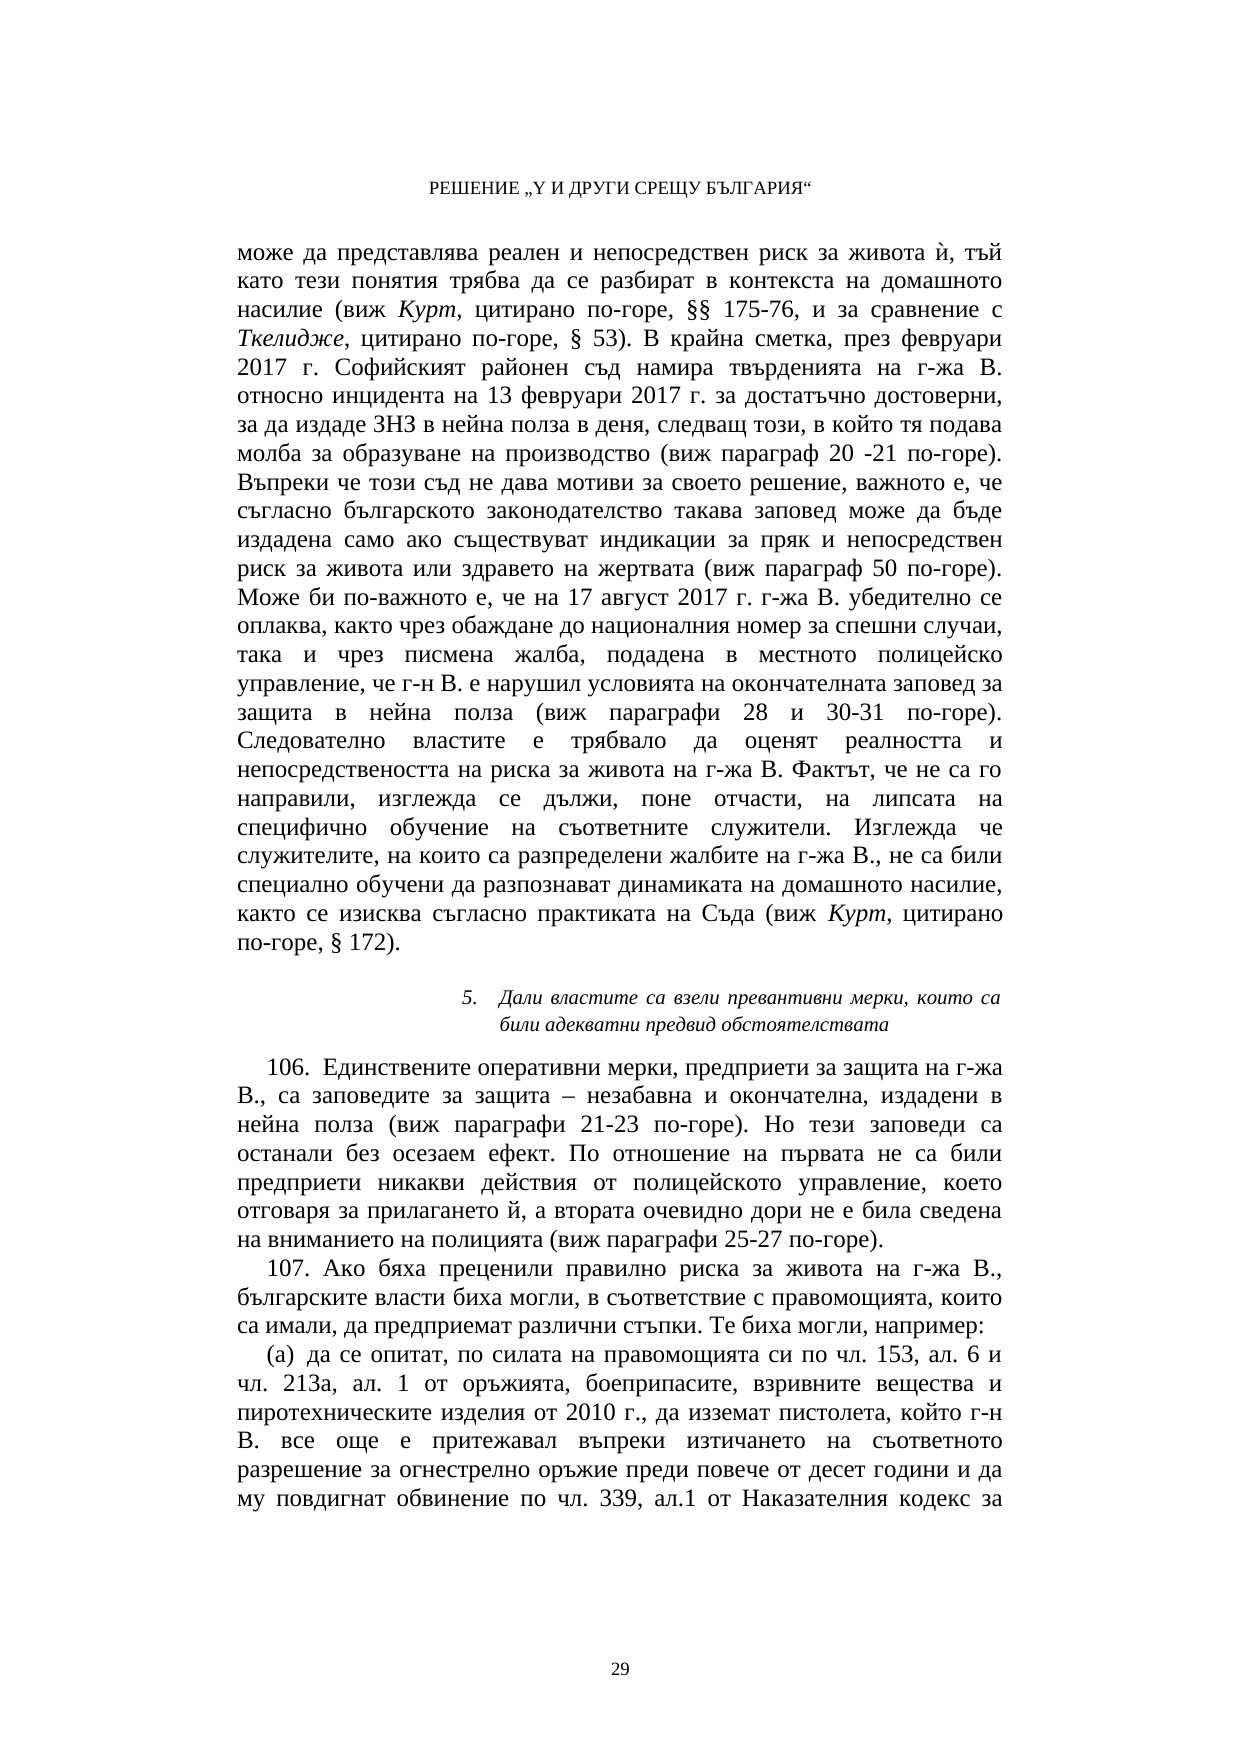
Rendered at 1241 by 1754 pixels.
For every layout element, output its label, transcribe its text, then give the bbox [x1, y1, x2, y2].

text 106. Единствените оперативни мерки, предприети за защита на г-жа В., са заповедите за защита – незабавна и окончателна, издадени в нейна полза (виж параграфи 21-23 по-горе). Но тези заповеди са останали без осезаем ефект. По отношение на първата не са били предприети никакви действия от полицейското управление, което отговаря за прилагането й, а втората очевидно дори не е била сведена на вниманието на полицията (виж параграфи 25-27 по-горе). [237, 1052, 1003, 1253]
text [237, 237, 1003, 956]
text 107. Ако бяха преценили правилно риска за живота на г-жа В., българските власти биха могли, в съответствие с правомощията, които са имали, да предприемат различни стъпки. Те биха могли, например: [237, 1253, 1003, 1339]
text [237, 1339, 1003, 1512]
text Дали властите са взели превантивни мерки, които са били адекватни предвид обстоятелствата [462, 985, 1003, 1036]
